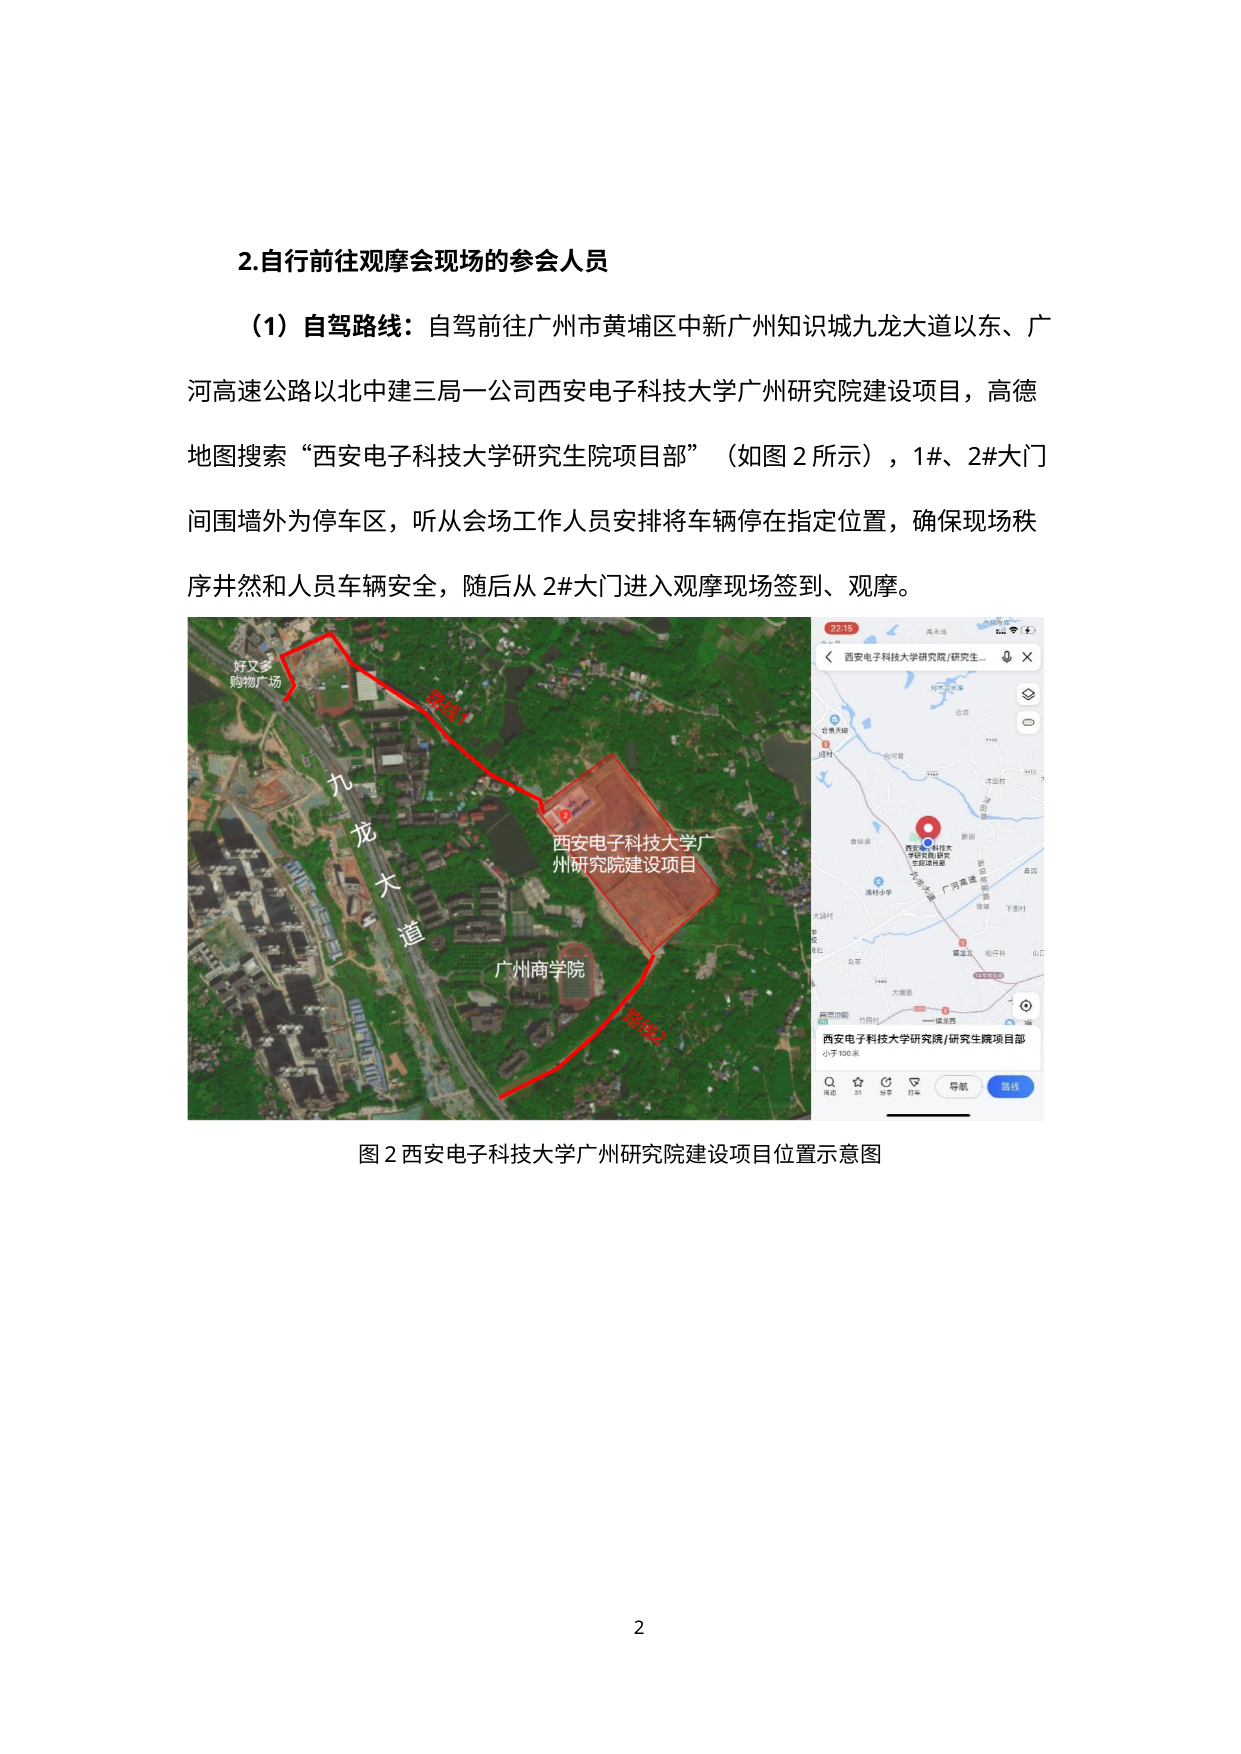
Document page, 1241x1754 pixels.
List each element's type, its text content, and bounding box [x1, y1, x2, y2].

text （1）自驾路线：自驾前往广州市黄埔区中新广州知识城九龙大道以东、广河高速公路以北中建三局一公司西安电子科技大学广州研究院建设项目，高德地图搜索“西安电子科技大学研究生院项目部”（如图2所示），1#、2#大门间围墙外为停车区，听从会场工作人员安排将车辆停在指定位置，确保现场秩序井然和人员车辆安全，随后从2#大门进入观摩现场签到、观摩。 [187, 292, 1053, 617]
text 图2西安电子科技大学广州研究院建设项目位置示意图 [187, 1137, 1053, 1169]
picture [187, 617, 1045, 1121]
text 2.自行前往观摩会现场的参会人员 [187, 227, 1053, 292]
